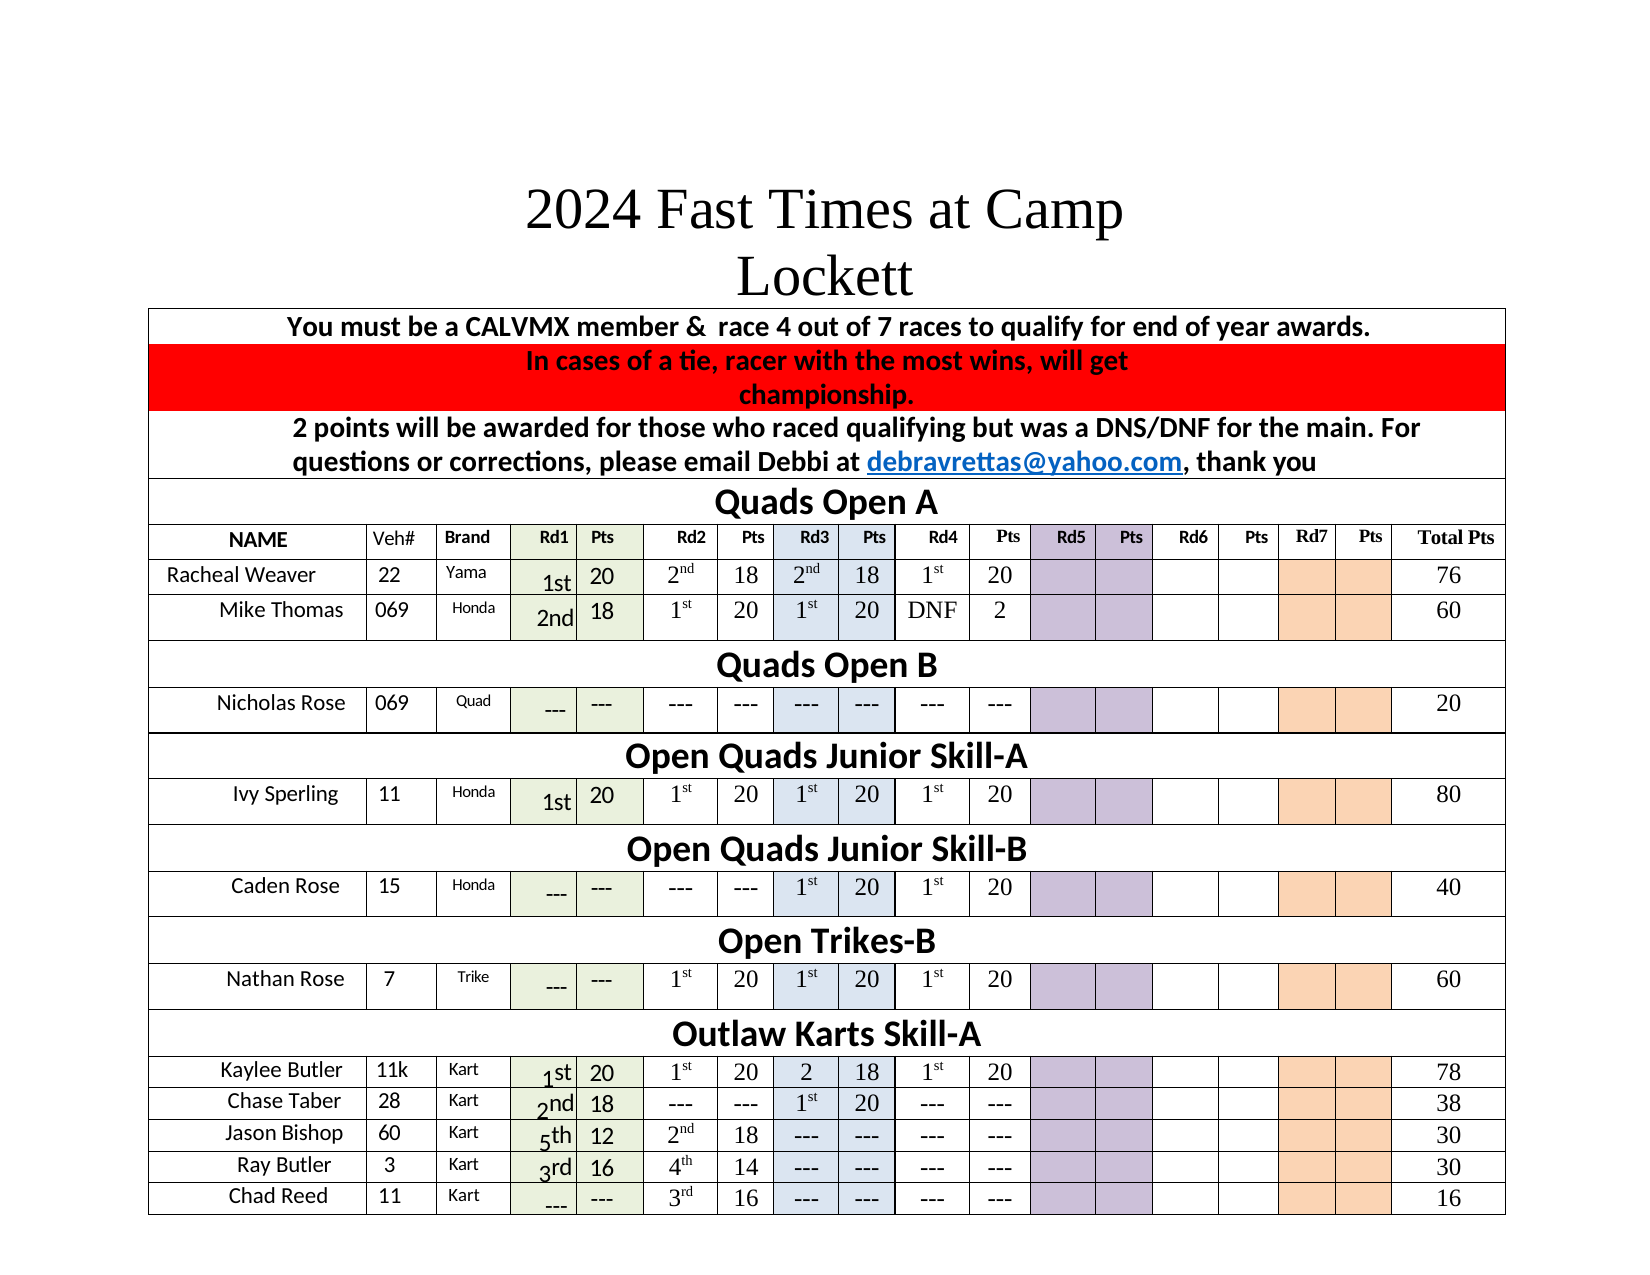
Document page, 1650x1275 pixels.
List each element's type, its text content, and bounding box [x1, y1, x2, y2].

table_cell Rd2 [644, 525, 717, 559]
table_cell 1st [644, 779, 717, 824]
table_cell Racheal Weaver [149, 560, 366, 594]
table_cell Brand [437, 525, 510, 559]
table_cell [1031, 1088, 1095, 1119]
table_cell [1153, 779, 1218, 824]
table_cell 60 [1392, 964, 1505, 1009]
table_cell Rd3 [774, 525, 838, 559]
table_cell 1st [896, 872, 969, 916]
table_cell 16 [1392, 1183, 1505, 1214]
table_cell --- [896, 1088, 969, 1119]
table_cell Kart [437, 1120, 510, 1151]
table_cell [1336, 1152, 1391, 1182]
table_cell 20 [839, 595, 894, 640]
table_cell 5th [511, 1120, 576, 1151]
table_cell --- [718, 1088, 773, 1119]
table_cell 20 [839, 964, 894, 1009]
table_cell Quads Open B [149, 641, 1505, 687]
table_cell 15 [367, 872, 436, 916]
table_cell Quad [437, 688, 510, 732]
table_cell 1st [511, 779, 576, 824]
table_cell [1279, 1183, 1335, 1214]
table_cell 2nd [644, 560, 717, 594]
table_cell 3 [367, 1152, 436, 1182]
table_cell --- [577, 1183, 643, 1214]
table_cell 1st [896, 779, 969, 824]
table_cell 20 [718, 1057, 773, 1087]
table_cell [1219, 560, 1278, 594]
table_cell [1219, 1088, 1278, 1119]
table_cell 76 [1392, 560, 1505, 594]
table_cell 2nd [511, 595, 576, 640]
table_cell Quads Open A [149, 479, 1505, 524]
table_cell 16 [577, 1152, 643, 1182]
table_cell Chase Taber [149, 1088, 366, 1119]
table_cell [1336, 1088, 1391, 1119]
table_cell 2nd [511, 1088, 576, 1119]
table_cell [1336, 1183, 1391, 1214]
table_cell 78 [1392, 1057, 1505, 1087]
table_cell 14 [718, 1152, 773, 1182]
table_cell 069 [367, 595, 436, 640]
table_cell --- [511, 872, 576, 916]
table_cell [1096, 595, 1152, 640]
table_cell 40 [1392, 872, 1505, 916]
table_cell Pts [1219, 525, 1278, 559]
table_header You must be a CALVMX member & race 4 out of 7 races to qualify for end of year awards. [149, 309, 1505, 344]
table_cell 1st [896, 964, 969, 1009]
table_cell 20 [970, 779, 1030, 824]
table_cell Honda [437, 872, 510, 916]
table_cell Rd6 [1153, 525, 1218, 559]
table_cell [1336, 688, 1391, 732]
table_cell --- [577, 688, 643, 732]
table_cell 20 [839, 872, 894, 916]
table_cell Outlaw Karts Skill-A [149, 1010, 1505, 1056]
table_cell [1031, 964, 1095, 1009]
table_cell 80 [1392, 779, 1505, 824]
table_cell Nathan Rose [149, 964, 366, 1009]
table_cell 18 [577, 595, 643, 640]
table_cell DNF [896, 595, 969, 640]
table_cell Open Quads Junior Skill-B [149, 825, 1505, 871]
table_cell [1219, 1057, 1278, 1087]
table_cell 20 [718, 595, 773, 640]
table_cell Open Quads Junior Skill-A [149, 734, 1505, 778]
table_cell 28 [367, 1088, 436, 1119]
table_cell Mike Thomas [149, 595, 366, 640]
table_cell [1153, 1120, 1218, 1151]
table_cell 22 [367, 560, 436, 594]
table_cell 20 [970, 1057, 1030, 1087]
table_cell [1031, 1183, 1095, 1214]
table_cell Pts [718, 525, 773, 559]
table_cell Nicholas Rose [149, 688, 366, 732]
table_cell [1336, 1057, 1391, 1087]
table_cell 069 [367, 688, 436, 732]
table_cell Kart [437, 1152, 510, 1182]
table_cell [1279, 1120, 1335, 1151]
table_cell Pts [839, 525, 894, 559]
table_cell --- [839, 1152, 894, 1182]
table_cell --- [970, 1120, 1030, 1151]
table_cell [1031, 872, 1095, 916]
table_cell [1219, 872, 1278, 916]
table_cell [1153, 964, 1218, 1009]
table_cell 60 [367, 1120, 436, 1151]
table_cell 20 [1392, 688, 1505, 732]
table_cell [1031, 595, 1095, 640]
table_cell Honda [437, 595, 510, 640]
table_cell [1031, 560, 1095, 594]
table_cell [1219, 779, 1278, 824]
table_cell Rd7 [1279, 525, 1335, 559]
table_cell 11 [367, 779, 436, 824]
table_cell In cases of a tie, racer with the most wins, will get championship. [149, 344, 1505, 411]
table_cell [1336, 872, 1391, 916]
table_cell 1st [774, 964, 838, 1009]
table_cell 2nd [644, 1120, 717, 1151]
table_cell [1336, 964, 1391, 1009]
table_cell Pts [970, 525, 1030, 559]
table_cell --- [774, 1120, 838, 1151]
table_cell --- [896, 688, 969, 732]
table_cell 20 [577, 560, 643, 594]
table_cell --- [839, 1183, 894, 1214]
table_cell Rd1 [511, 525, 576, 559]
table_cell 1st [511, 1057, 576, 1087]
table_cell --- [644, 688, 717, 732]
table_cell 20 [839, 1088, 894, 1119]
table_cell 11k [367, 1057, 436, 1087]
table_cell [1096, 872, 1152, 916]
table_cell [1153, 560, 1218, 594]
table_cell --- [511, 1183, 576, 1214]
table_cell 1st [896, 1057, 969, 1087]
table_cell 7 [367, 964, 436, 1009]
table_cell --- [896, 1183, 969, 1214]
table_cell [1096, 1152, 1152, 1182]
table_cell [1096, 1057, 1152, 1087]
table_cell --- [774, 1183, 838, 1214]
table_cell Pts [577, 525, 643, 559]
table_cell Caden Rose [149, 872, 366, 916]
table_cell Kart [437, 1057, 510, 1087]
table_cell 2 [774, 1057, 838, 1087]
table_cell --- [839, 688, 894, 732]
table_cell Open Trikes-B [149, 917, 1505, 963]
table_cell [1219, 1183, 1278, 1214]
table_cell Total Pts [1392, 525, 1505, 559]
table_cell [1279, 964, 1335, 1009]
table_cell [1096, 964, 1152, 1009]
table_cell Kaylee Butler [149, 1057, 366, 1087]
table_cell 30 [1392, 1152, 1505, 1182]
table_cell 1st [644, 1057, 717, 1087]
table_cell [1096, 1120, 1152, 1151]
table_cell 20 [577, 779, 643, 824]
table_cell 20 [718, 964, 773, 1009]
table_cell [1279, 872, 1335, 916]
table_cell 20 [970, 872, 1030, 916]
table_cell --- [577, 872, 643, 916]
table_cell 30 [1392, 1120, 1505, 1151]
table_cell Honda [437, 779, 510, 824]
table_cell [1336, 1120, 1391, 1151]
table_cell [1279, 1088, 1335, 1119]
table_cell 20 [718, 779, 773, 824]
table_cell [1279, 1152, 1335, 1182]
table_cell 18 [839, 560, 894, 594]
table_cell [1096, 1183, 1152, 1214]
table_cell 1st [774, 595, 838, 640]
table_cell [1096, 688, 1152, 732]
table_cell Ivy Sperling [149, 779, 366, 824]
table_cell --- [839, 1120, 894, 1151]
table_cell --- [896, 1152, 969, 1182]
table_cell [1096, 560, 1152, 594]
table_cell --- [970, 1088, 1030, 1119]
table_cell --- [774, 1152, 838, 1182]
table_cell 1st [644, 595, 717, 640]
table_cell [1279, 595, 1335, 640]
table_cell 1st [511, 560, 576, 594]
table_cell NAME [149, 525, 366, 559]
table_cell [1031, 1120, 1095, 1151]
table_cell [1031, 1152, 1095, 1182]
table_cell --- [970, 1152, 1030, 1182]
table_cell --- [970, 1183, 1030, 1214]
table_cell Ray Butler [149, 1152, 366, 1182]
table_cell 1st [774, 872, 838, 916]
table_cell [1153, 1183, 1218, 1214]
table_cell [1336, 595, 1391, 640]
table_cell [1153, 688, 1218, 732]
table_cell Pts [1096, 525, 1152, 559]
table_cell Rd5 [1031, 525, 1095, 559]
table_cell [1219, 1120, 1278, 1151]
table_cell --- [774, 688, 838, 732]
table_cell Trike [437, 964, 510, 1009]
table_cell [1219, 964, 1278, 1009]
table_cell 18 [718, 560, 773, 594]
table_cell --- [577, 964, 643, 1009]
table_cell Kart [437, 1183, 510, 1214]
table_cell 2 points will be awarded for those who raced qualifying but was a DNS/DNF for the main. For questions or corrections, please email Debbi at debravrettas@yahoo.com, thank you [149, 411, 1505, 478]
table_cell --- [896, 1120, 969, 1151]
table_cell 16 [718, 1183, 773, 1214]
table_cell [1096, 779, 1152, 824]
table_cell Jason Bishop [149, 1120, 366, 1151]
table_cell 60 [1392, 595, 1505, 640]
table_cell 2nd [774, 560, 838, 594]
table_cell [1031, 1057, 1095, 1087]
table_cell 20 [577, 1057, 643, 1087]
table_cell 1st [774, 779, 838, 824]
table_cell --- [970, 688, 1030, 732]
table_cell [1279, 688, 1335, 732]
table_cell --- [718, 872, 773, 916]
table_cell Rd4 [896, 525, 969, 559]
table_cell --- [718, 688, 773, 732]
table_cell [1336, 560, 1391, 594]
table_cell 1st [896, 560, 969, 594]
table_cell [1153, 1152, 1218, 1182]
table_cell --- [511, 688, 576, 732]
table_cell [1219, 595, 1278, 640]
table_cell Chad Reed [149, 1183, 366, 1214]
table_cell 18 [718, 1120, 773, 1151]
table_cell 3rd [644, 1183, 717, 1214]
table_cell --- [644, 872, 717, 916]
table_cell 12 [577, 1120, 643, 1151]
table_cell 1st [774, 1088, 838, 1119]
table_cell 2 [970, 595, 1030, 640]
table_cell [1279, 1057, 1335, 1087]
table_cell --- [511, 964, 576, 1009]
text 2024 Fast Times at Camp Lockett [431, 174, 1218, 308]
table_cell [1153, 872, 1218, 916]
table_cell [1336, 779, 1391, 824]
table_cell [1153, 1057, 1218, 1087]
table_cell 20 [839, 779, 894, 824]
table_cell Kart [437, 1088, 510, 1119]
table_cell [1279, 560, 1335, 594]
table_cell 38 [1392, 1088, 1505, 1119]
table_cell 4th [644, 1152, 717, 1182]
table_cell [1279, 779, 1335, 824]
table_cell [1153, 595, 1218, 640]
table_cell [1153, 1088, 1218, 1119]
table_cell 18 [839, 1057, 894, 1087]
table_cell 11 [367, 1183, 436, 1214]
table_cell [1031, 688, 1095, 732]
table_cell 20 [970, 964, 1030, 1009]
table_cell [1096, 1088, 1152, 1119]
table_cell [1219, 1152, 1278, 1182]
table_cell [1031, 779, 1095, 824]
table_cell Pts [1336, 525, 1391, 559]
table_cell [1219, 688, 1278, 732]
table_cell 3rd [511, 1152, 576, 1182]
table_cell Yama [437, 560, 510, 594]
table_cell 18 [577, 1088, 643, 1119]
table_cell Veh# [367, 525, 436, 559]
table_cell 20 [970, 560, 1030, 594]
table_cell --- [644, 1088, 717, 1119]
table_cell 1st [644, 964, 717, 1009]
